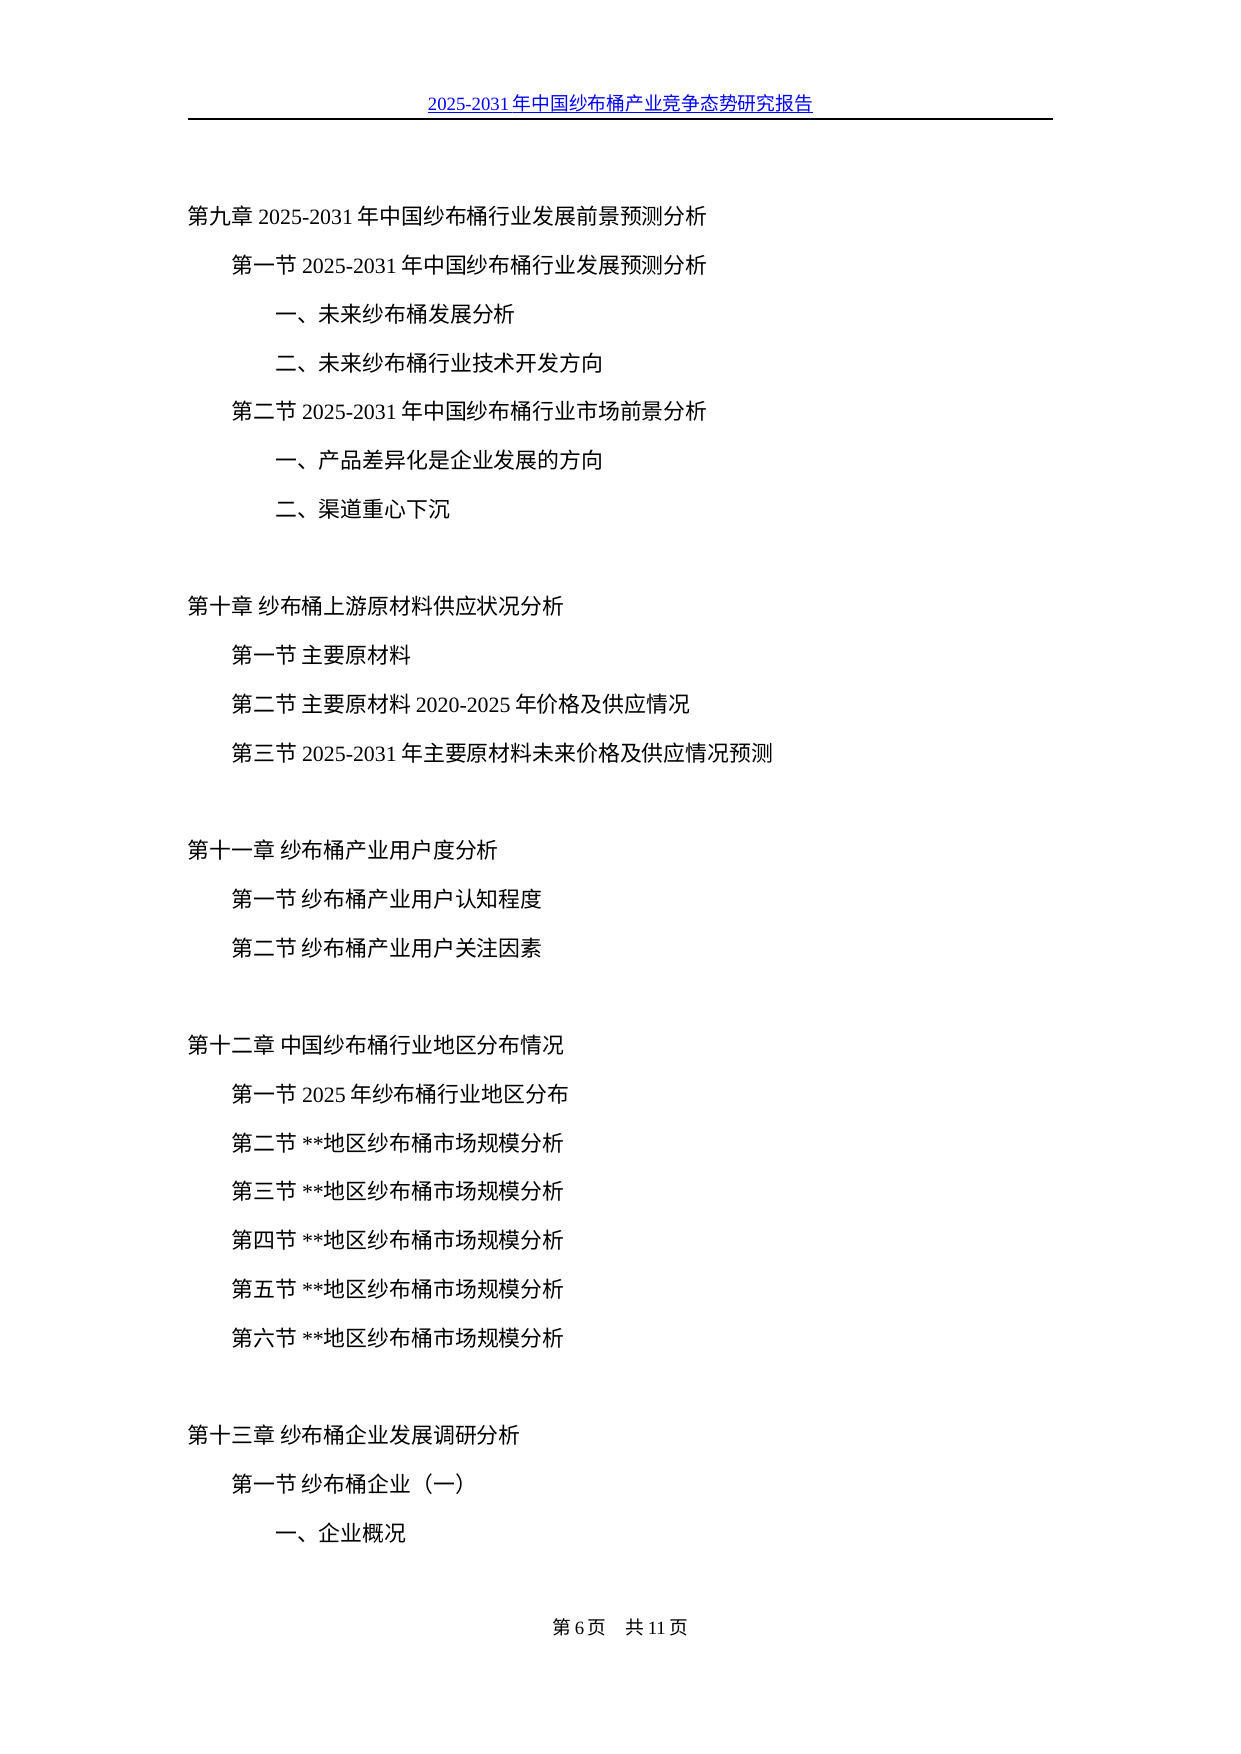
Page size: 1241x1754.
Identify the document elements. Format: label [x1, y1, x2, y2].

text [187, 150, 1053, 1548]
